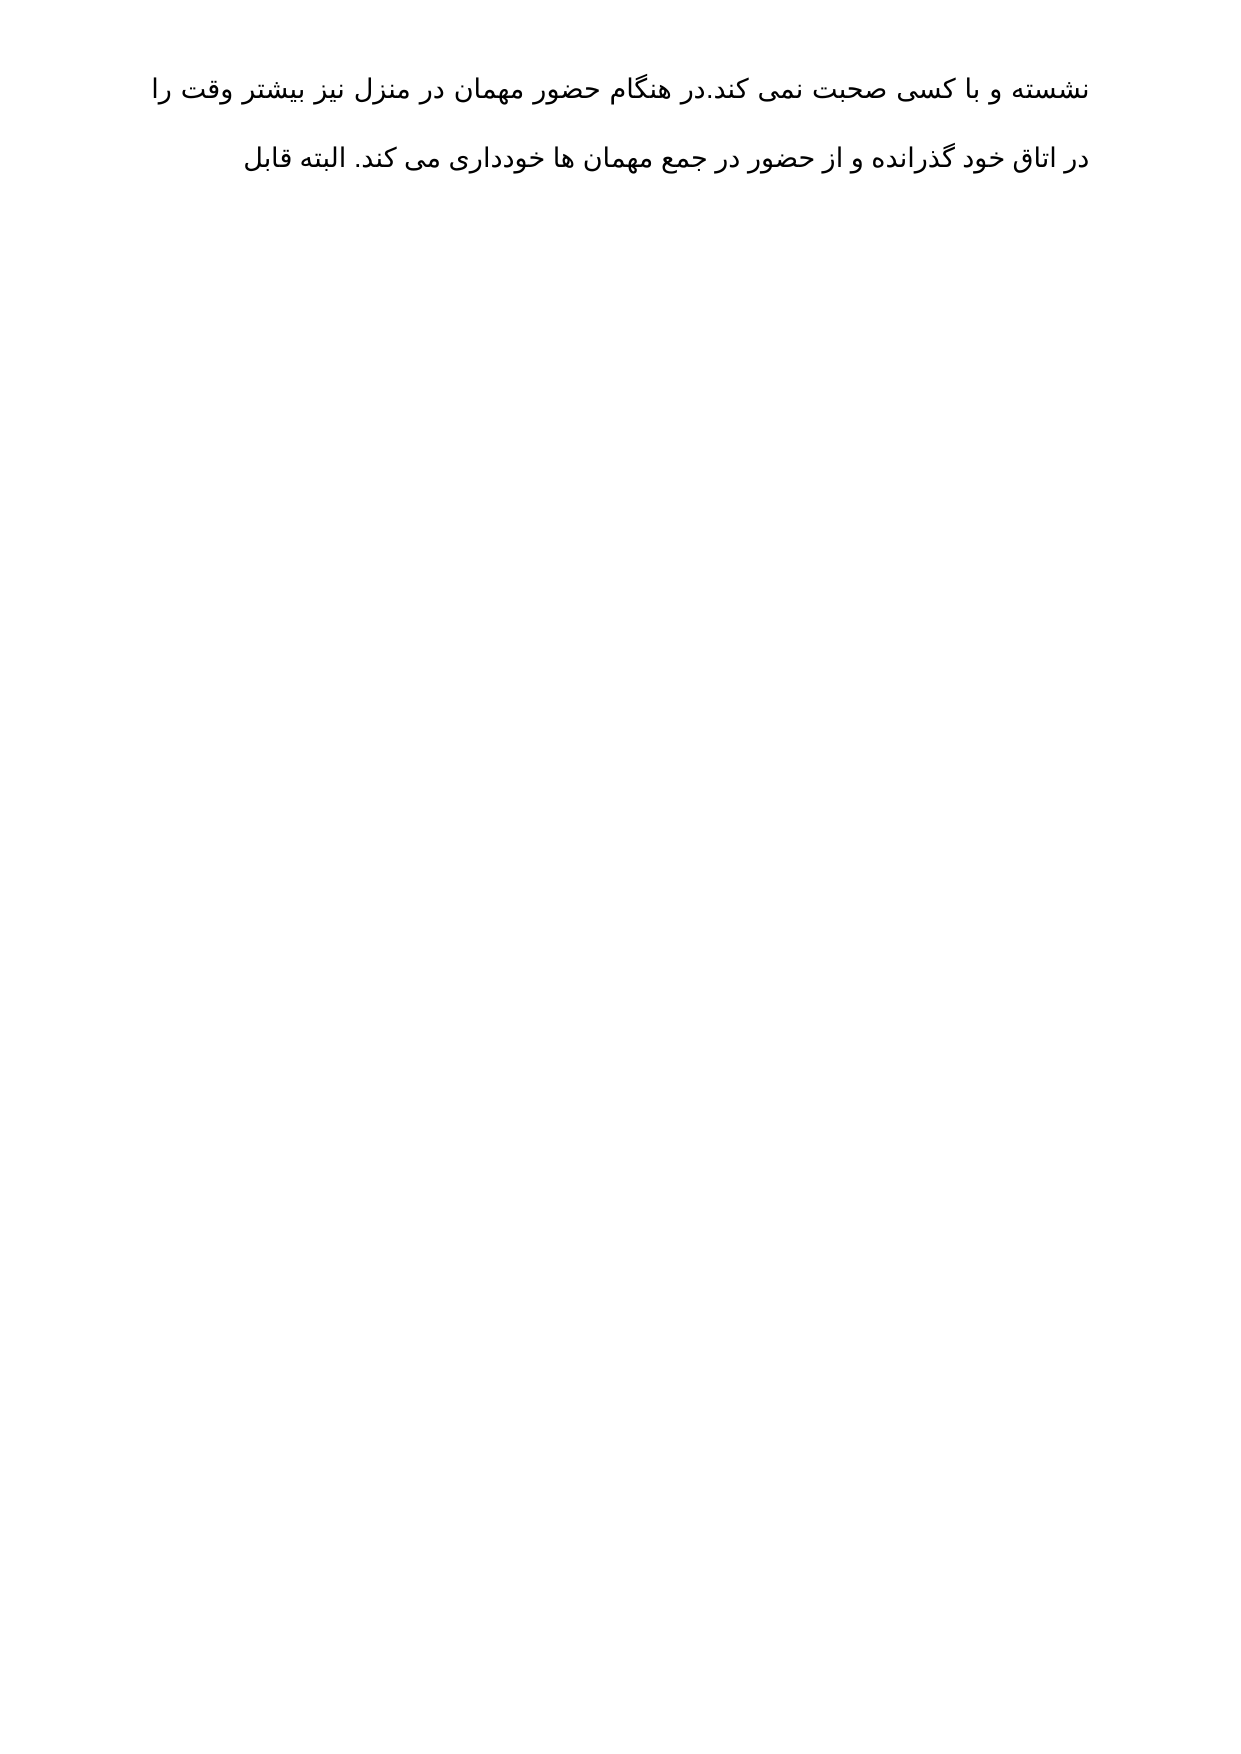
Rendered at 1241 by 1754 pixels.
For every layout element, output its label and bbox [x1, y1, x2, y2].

text [150, 73, 1090, 174]
